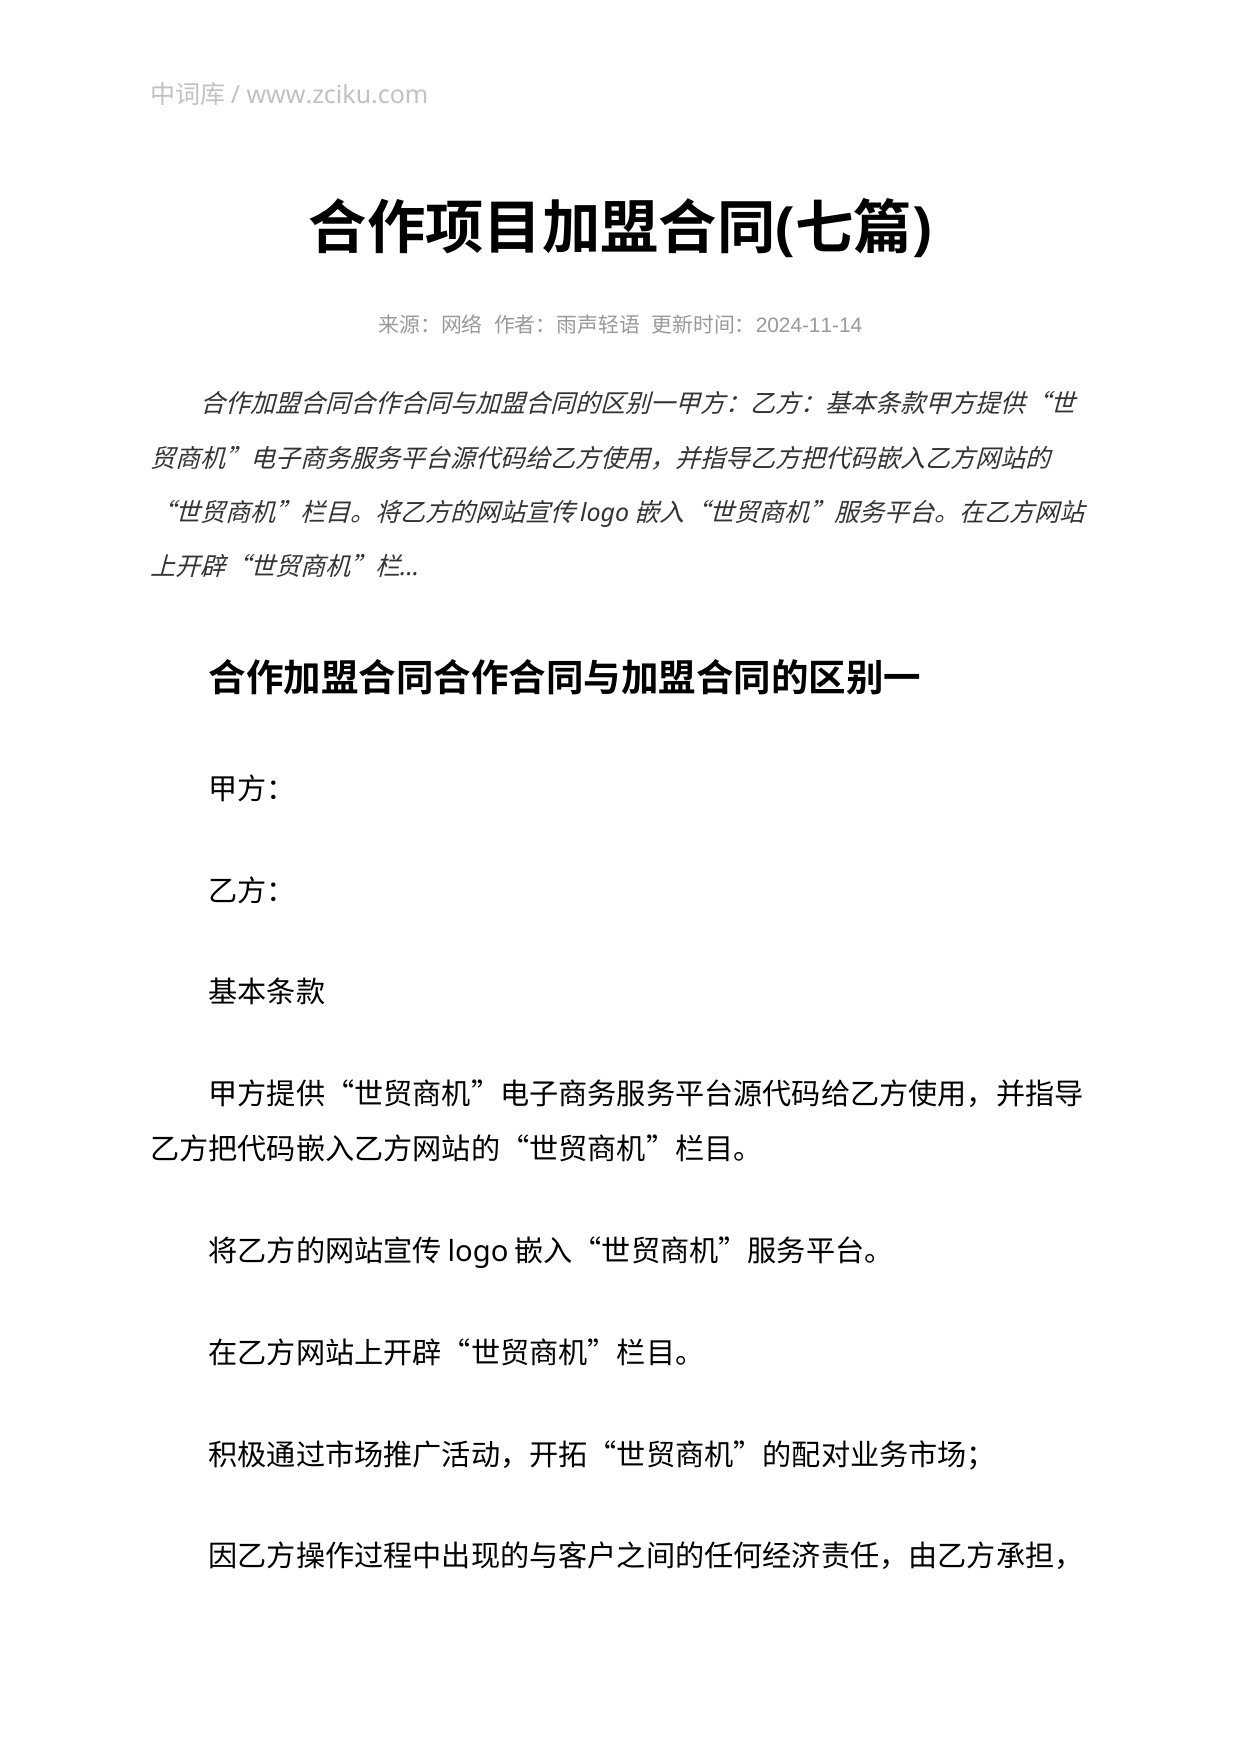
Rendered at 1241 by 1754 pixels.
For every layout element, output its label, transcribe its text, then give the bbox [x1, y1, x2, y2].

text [150, 1533, 1090, 1575]
text 乙方： [150, 867, 1090, 909]
text 甲方： [150, 766, 1090, 808]
text 在乙方网站上开辟“世贸商机”栏目。 [150, 1329, 1090, 1372]
text 积极通过市场推广活动，开拓“世贸商机”的配对业务市场； [150, 1431, 1090, 1473]
text 基本条款 [150, 969, 1090, 1011]
text 甲方提供“世贸商机”电子商务服务平台源代码给乙方使用，并指导乙方把代码嵌入乙方网站的“世贸商机”栏目。 [150, 1071, 1090, 1168]
subtitle 合作项目加盟合同(七篇) [150, 181, 1090, 266]
text 来源：网络 作者：雨声轻语 更新时间：2024-11-14 [150, 313, 1090, 337]
text 合作加盟合同合作合同与加盟合同的区别一 [150, 648, 1090, 702]
text 将乙方的网站宣传logo嵌入“世贸商机”服务平台。 [150, 1227, 1090, 1270]
text 合作加盟合同合作合同与加盟合同的区别一甲方：乙方：基本条款甲方提供“世贸商机”电子商务服务平台源代码给乙方使用，并指导乙方把代码嵌入乙方网站的“世贸商机”栏目。将乙方的网站宣传logo嵌入“世贸商机”服务平台。在乙方网站上开辟“世贸商机”栏... [150, 384, 1090, 583]
